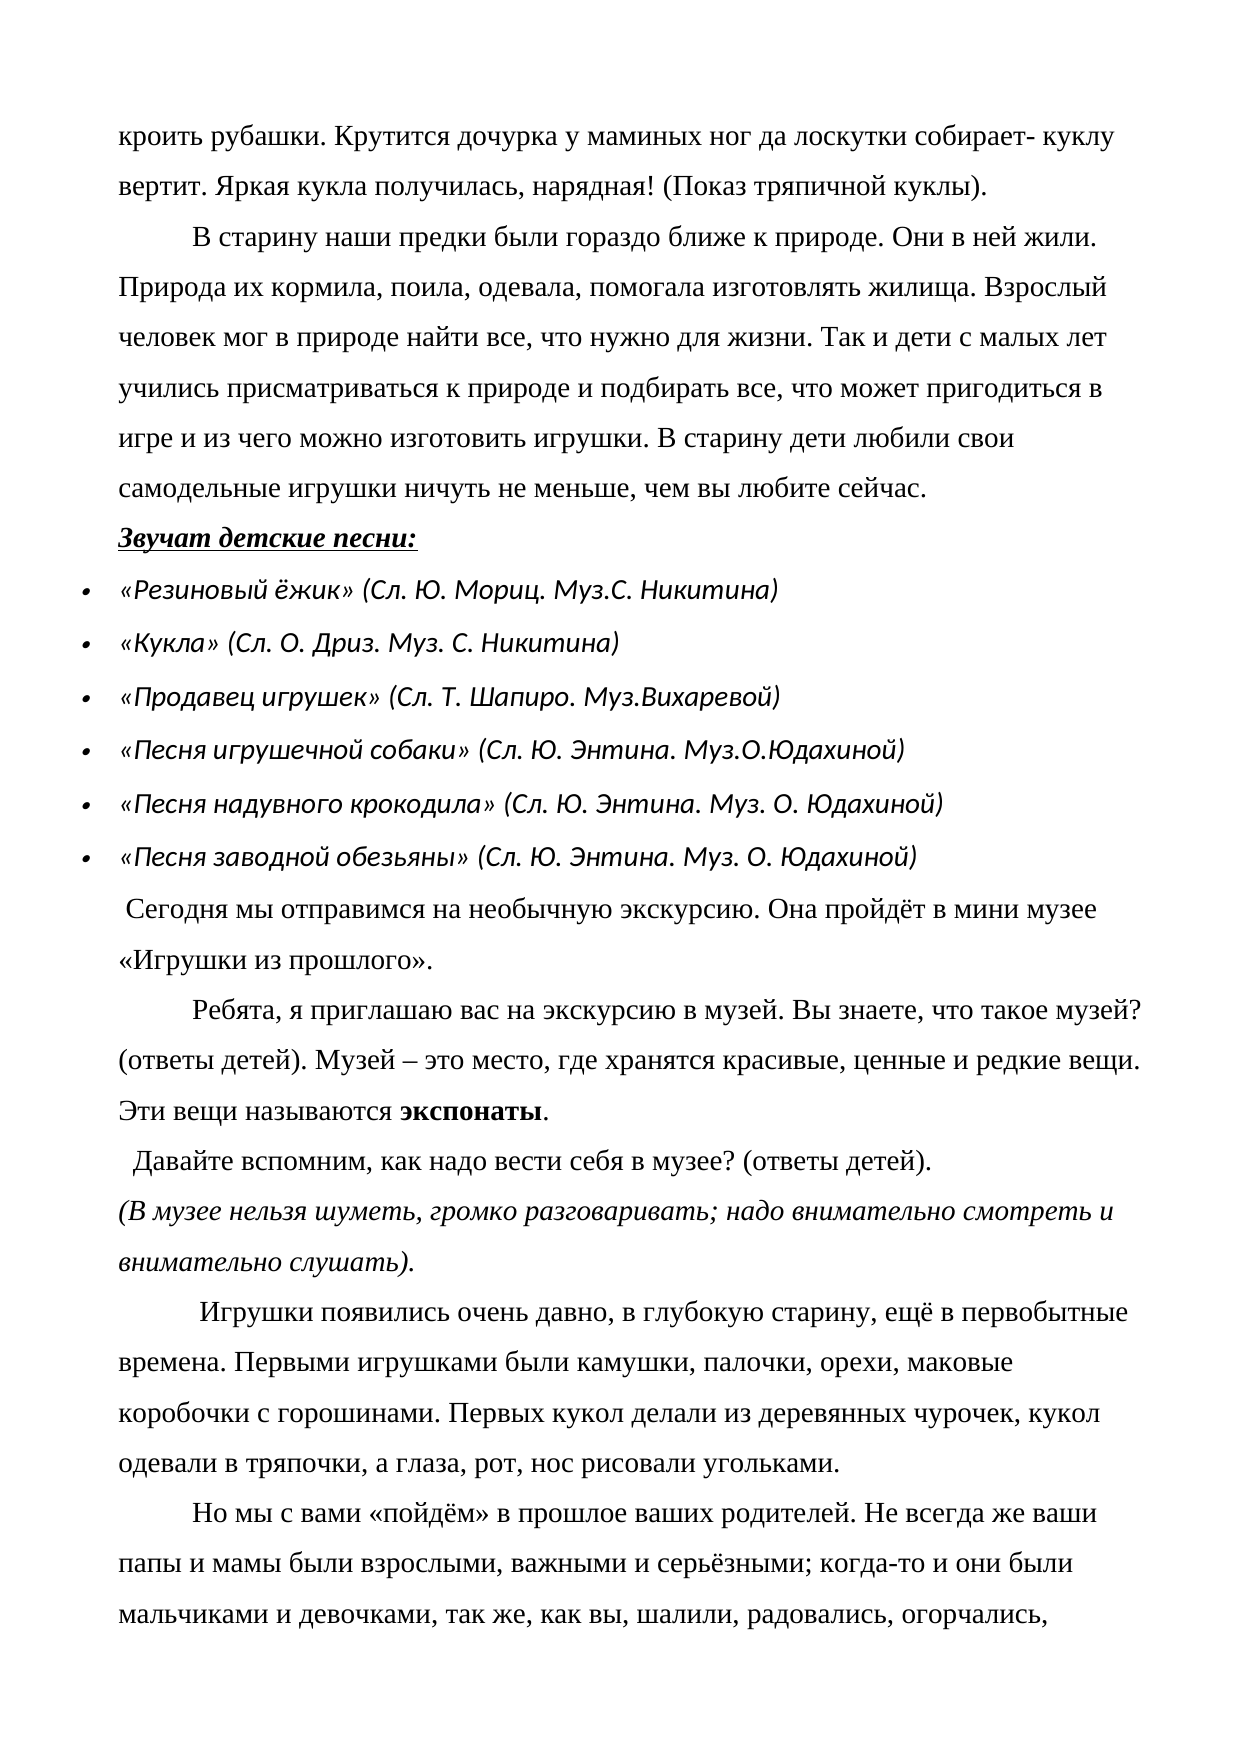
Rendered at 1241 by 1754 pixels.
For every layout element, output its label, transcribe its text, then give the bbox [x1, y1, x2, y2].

list «Кукла» (Сл. О. Дриз. Муз. С. Никитина) [81, 624, 1152, 660]
list «Резиновый ёжик» (Сл. Ю. Мориц. Муз.С. Никитина) [81, 571, 1152, 607]
list «Песня заводной обезьяны» (Сл. Ю. Энтина. Муз. О. Юдахиной) [81, 838, 1152, 874]
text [118, 118, 1152, 202]
list «Песня игрушечной собаки» (Сл. Ю. Энтина. Муз.О.Юдахиной) [81, 731, 1152, 767]
text Ребята, я приглашаю вас на экскурсию в музей. Вы знаете, что такое музей? (ответы детей). Музей – это место, где хранятся красивые, ценные и редкие вещи. Эти вещи называются экспонаты. [118, 992, 1152, 1126]
text Звучат детские песни: [118, 521, 1152, 554]
list «Продавец игрушек» (Сл. Т. Шапиро. Муз.Вихаревой) [81, 678, 1152, 713]
text Сегодня мы отправимся на необычную экскурсию. Она пройдёт в мини музее «Игрушки из прошлого». [118, 892, 1152, 975]
text (В музее нельзя шуметь, громко разговаривать; надо внимательно смотреть и внимательно слушать). [118, 1193, 1152, 1277]
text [118, 1495, 1152, 1629]
text Игрушки появились очень давно, в глубокую старину, ещё в первобытные времена. Первыми игрушками были камушки, палочки, орехи, маковые коробочки с горошинами. Первых кукол делали из деревянных чурочек, кукол одевали в тряпочки, а глаза, рот, нос рисовали угольками. [118, 1294, 1152, 1478]
text В старину наши предки были гораздо ближе к природе. Они в ней жили. Природа их кормила, поила, одевала, помогала изготовлять жилища. Взрослый человек мог в природе найти все, что нужно для жизни. Так и дети с малых лет учились присматриваться к природе и подбирать все, что может пригодиться в игре и из чего можно изготовить игрушки. В старину дети любили свои самодельные игрушки ничуть не меньше, чем вы любите сейчас. [118, 219, 1152, 504]
list «Песня надувного крокодила» (Сл. Ю. Энтина. Муз. О. Юдахиной) [81, 785, 1152, 820]
text Давайте вспомним, как надо вести себя в музее? (ответы детей). [118, 1143, 1152, 1177]
